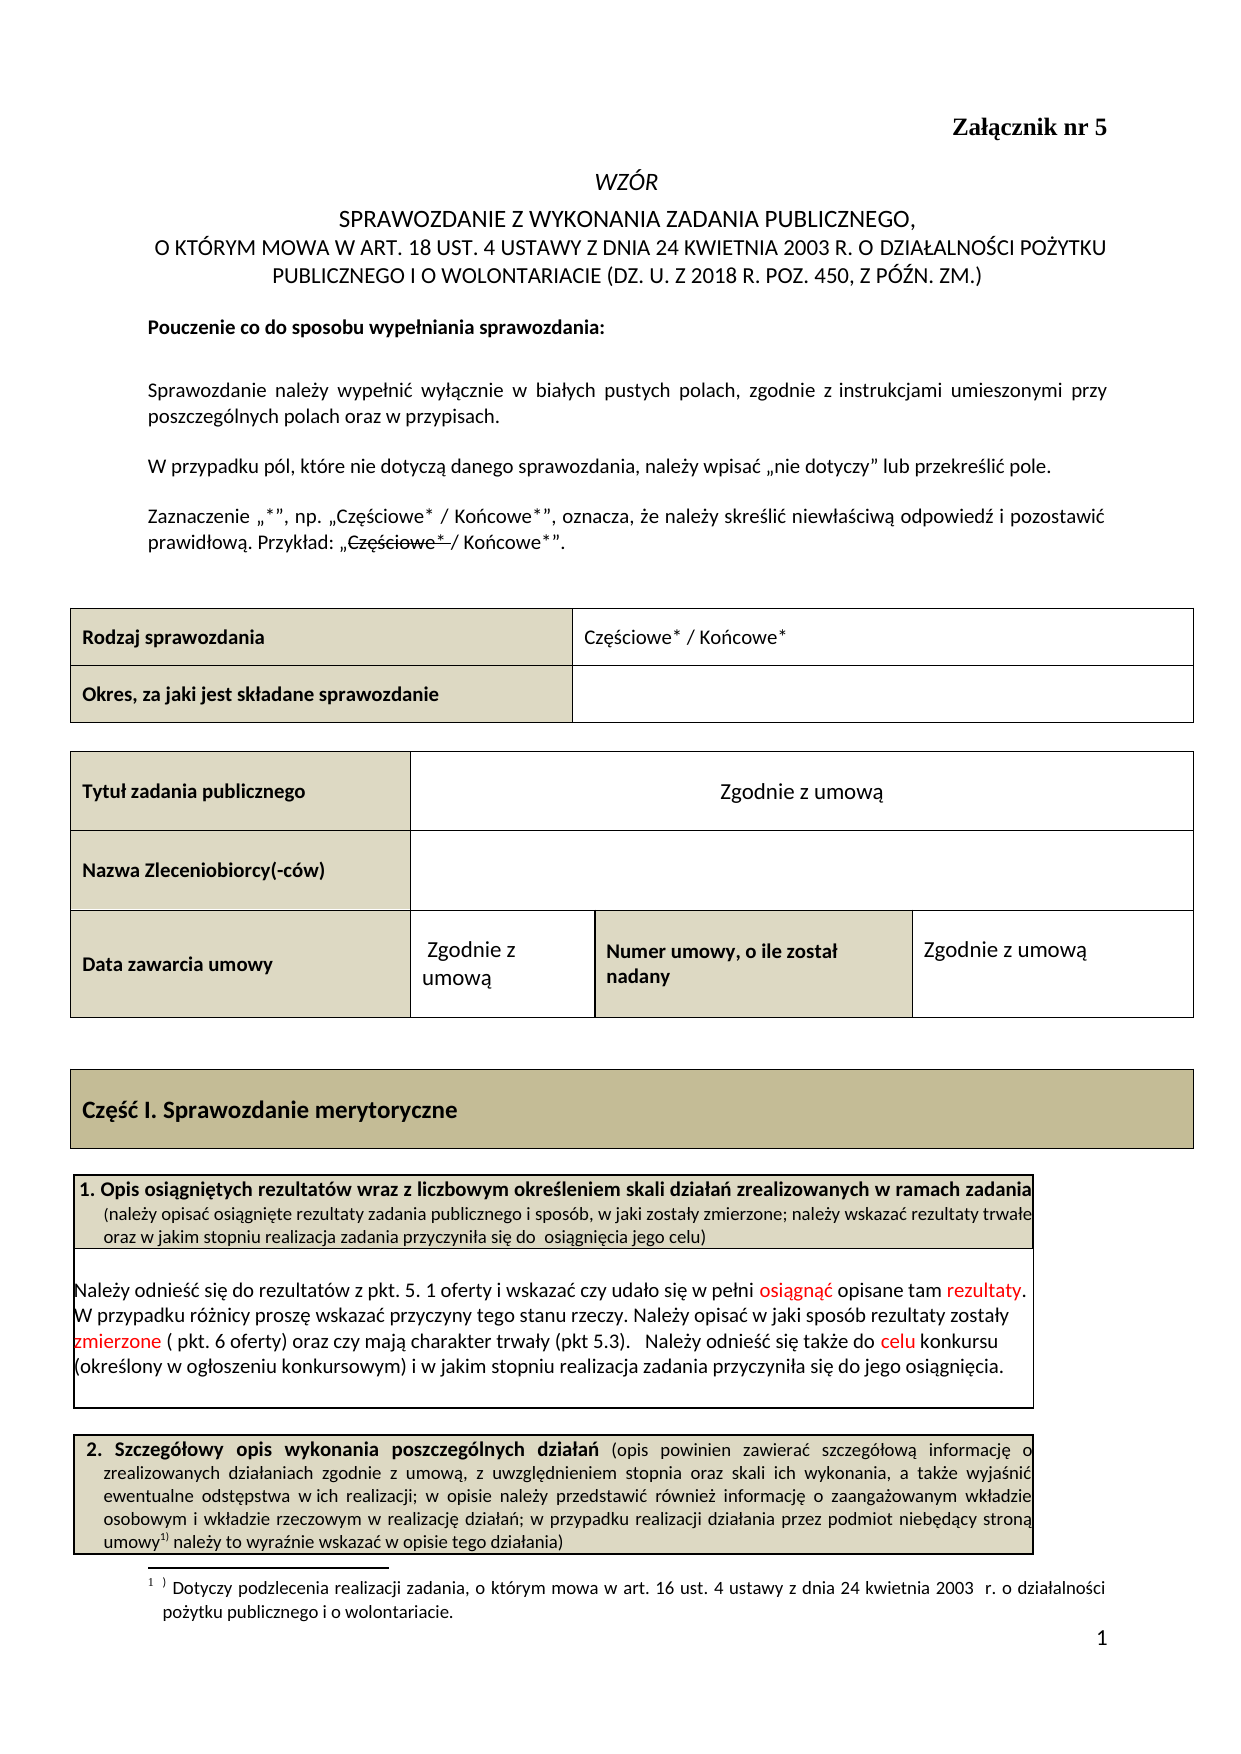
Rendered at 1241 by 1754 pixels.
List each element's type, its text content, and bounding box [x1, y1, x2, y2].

table_header Część I. Sprawozdanie merytoryczne [71, 1070, 1193, 1148]
table_cell Nazwa Zleceniobiorcy(-ców) [71, 831, 410, 909]
table_cell [411, 831, 1193, 909]
table_header Tytuł zadania publicznego [71, 752, 410, 830]
table_cell [573, 666, 1193, 722]
text Zaznaczenie „*”, np. „Częściowe* / Końcowe*”, oznacza, że należy skreślić niewłaściwą odpowiedź i pozostawić prawidłową. Przykład: „Częściowe* / Końcowe*”. [148, 504, 1107, 554]
text SPRAWOZDANIE Z WYKONANIA ZADANIA PUBLICZNEGO, [148, 203, 1107, 233]
table_cell Zgodnie z umową [913, 911, 1193, 1017]
text Sprawozdanie należy wypełnić wyłącznie w białych pustych polach, zgodnie z instrukcjami umieszonymi przy poszczególnych polach oraz w przypisach. [148, 377, 1107, 428]
text W przypadku pól, które nie dotyczą danego sprawozdania, należy wpisać „nie dotyczy” lub przekreślić pole. [148, 453, 1107, 479]
title WZÓR [148, 166, 1107, 196]
table_cell Data zawarcia umowy [71, 911, 410, 1017]
table_cell Numer umowy, o ile został nadany [596, 911, 912, 1017]
table_header Zgodnie z umową [411, 752, 1193, 830]
table_header Częściowe* / Końcowe* [573, 609, 1193, 665]
table_cell Zgodnie z umową [411, 911, 594, 1017]
text Pouczenie co do sposobu wypełniania sprawozdania: [148, 314, 1240, 340]
table_header 1. Opis osiągniętych rezultatów wraz z liczbowym określeniem skali działań zrealizowanych w ramach zadania (należy opisać osiągnięte rezultaty zadania publicznego i sposób, w jaki zostały zmierzone; należy wskazać rezultaty trwałe oraz w jakim stopniu realizacja zadania przyczyniła się do osiągnięcia jego celu) [75, 1176, 1032, 1248]
table_cell Okres, za jaki jest składane sprawozdanie [71, 666, 572, 722]
table_header Rodzaj sprawozdania [71, 609, 572, 665]
table_header 2. Szczegółowy opis wykonania poszczególnych działań (opis powinien zawierać szczegółową informację o zrealizowanych działaniach zgodnie z umową, z uwzględnieniem stopnia oraz skali ich wykonania, a także wyjaśnić ewentualne odstępstwa w ich realizacji; w opisie należy przedstawić również informację o zaangażowanym wkładzie osobowym i wkładzie rzeczowym w realizację działań; w przypadku realizacji działania przez podmiot niebędący stroną umowy) należy to wyraźnie wskazać w opisie tego działania) [75, 1436, 1032, 1553]
text Załącznik nr 5 [148, 112, 1107, 141]
table_cell Należy odnieść się do rezultatów z pkt. 5. 1 oferty i wskazać czy udało się w pełni osiągnąć opisane tam rezultaty. W przypadku różnicy proszę wskazać przyczyny tego stanu rzeczy. Należy opisać w jaki sposób rezultaty zostały zmierzone ( pkt. 6 oferty) oraz czy mają charakter trwały (pkt 5.3). Należy odnieść się także do celu konkursu (określony w ogłoszeniu konkursowym) i w jakim stopniu realizacja zadania przyczyniła się do jego osiągnięcia. [75, 1249, 1033, 1407]
text O KTÓRYM MOWA W ART. 18 UST. 4 USTAWY Z DNIA 24 KWIETNIA 2003 R. O DZIAŁALNOŚCI POŻYTKU PUBLICZNEGO I O WOLONTARIACIE (DZ. U. Z 2018 R. POZ. 450, Z PÓŹN. ZM.) [148, 233, 1107, 289]
